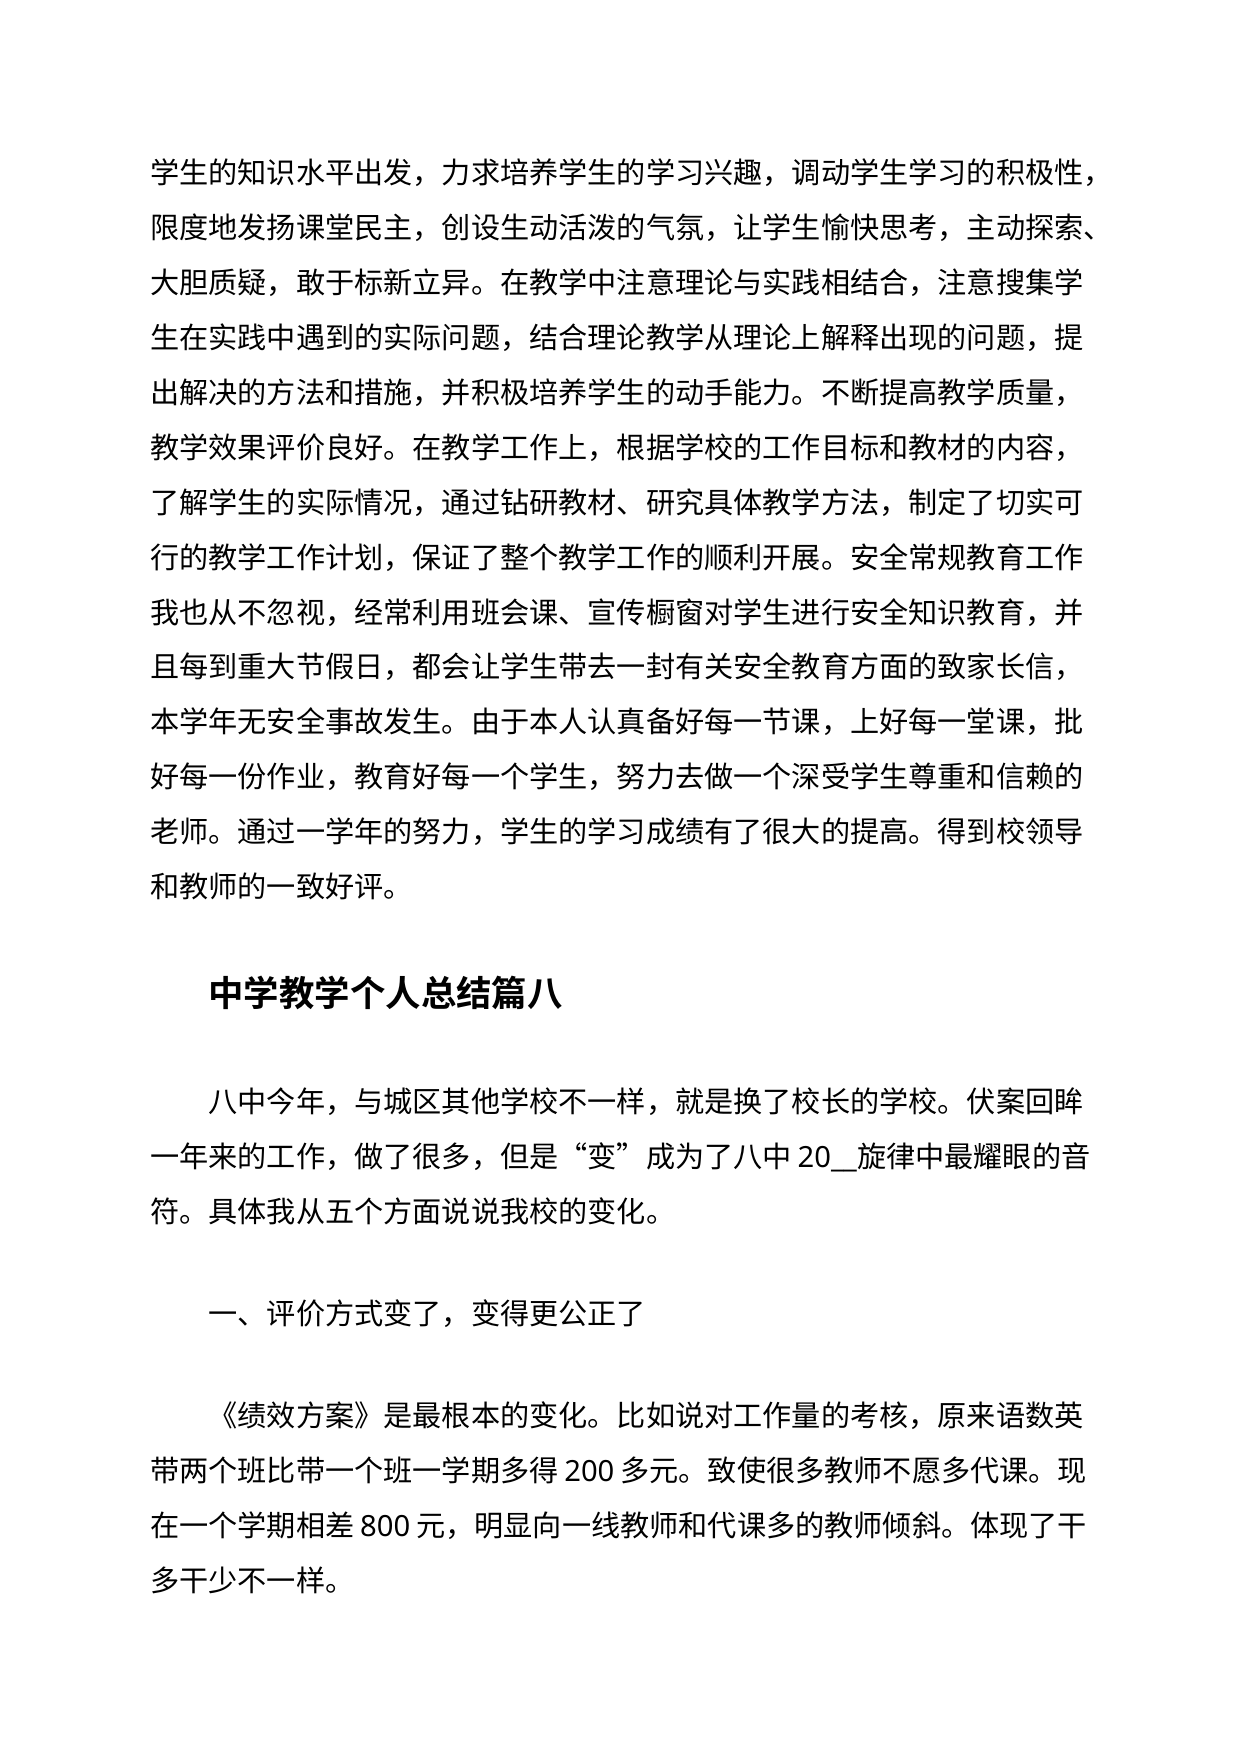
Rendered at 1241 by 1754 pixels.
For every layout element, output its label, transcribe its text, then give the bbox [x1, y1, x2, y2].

text 一、评价方式变了，变得更公正了 [150, 1291, 1090, 1333]
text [150, 150, 1090, 906]
text 《绩效方案》是最根本的变化。比如说对工作量的考核，原来语数英带两个班比带一个班一学期多得200多元。致使很多教师不愿多代课。现在一个学期相差800元，明显向一线教师和代课多的教师倾斜。体现了干多干少不一样。 [150, 1392, 1090, 1599]
text 八中今年，与城区其他学校不一样，就是换了校长的学校。伏案回眸一年来的工作，做了很多，但是“变”成为了八中20__旋律中最耀眼的音符。具体我从五个方面说说我校的变化。 [150, 1079, 1090, 1231]
text 中学教学个人总结篇八 [150, 965, 1090, 1017]
